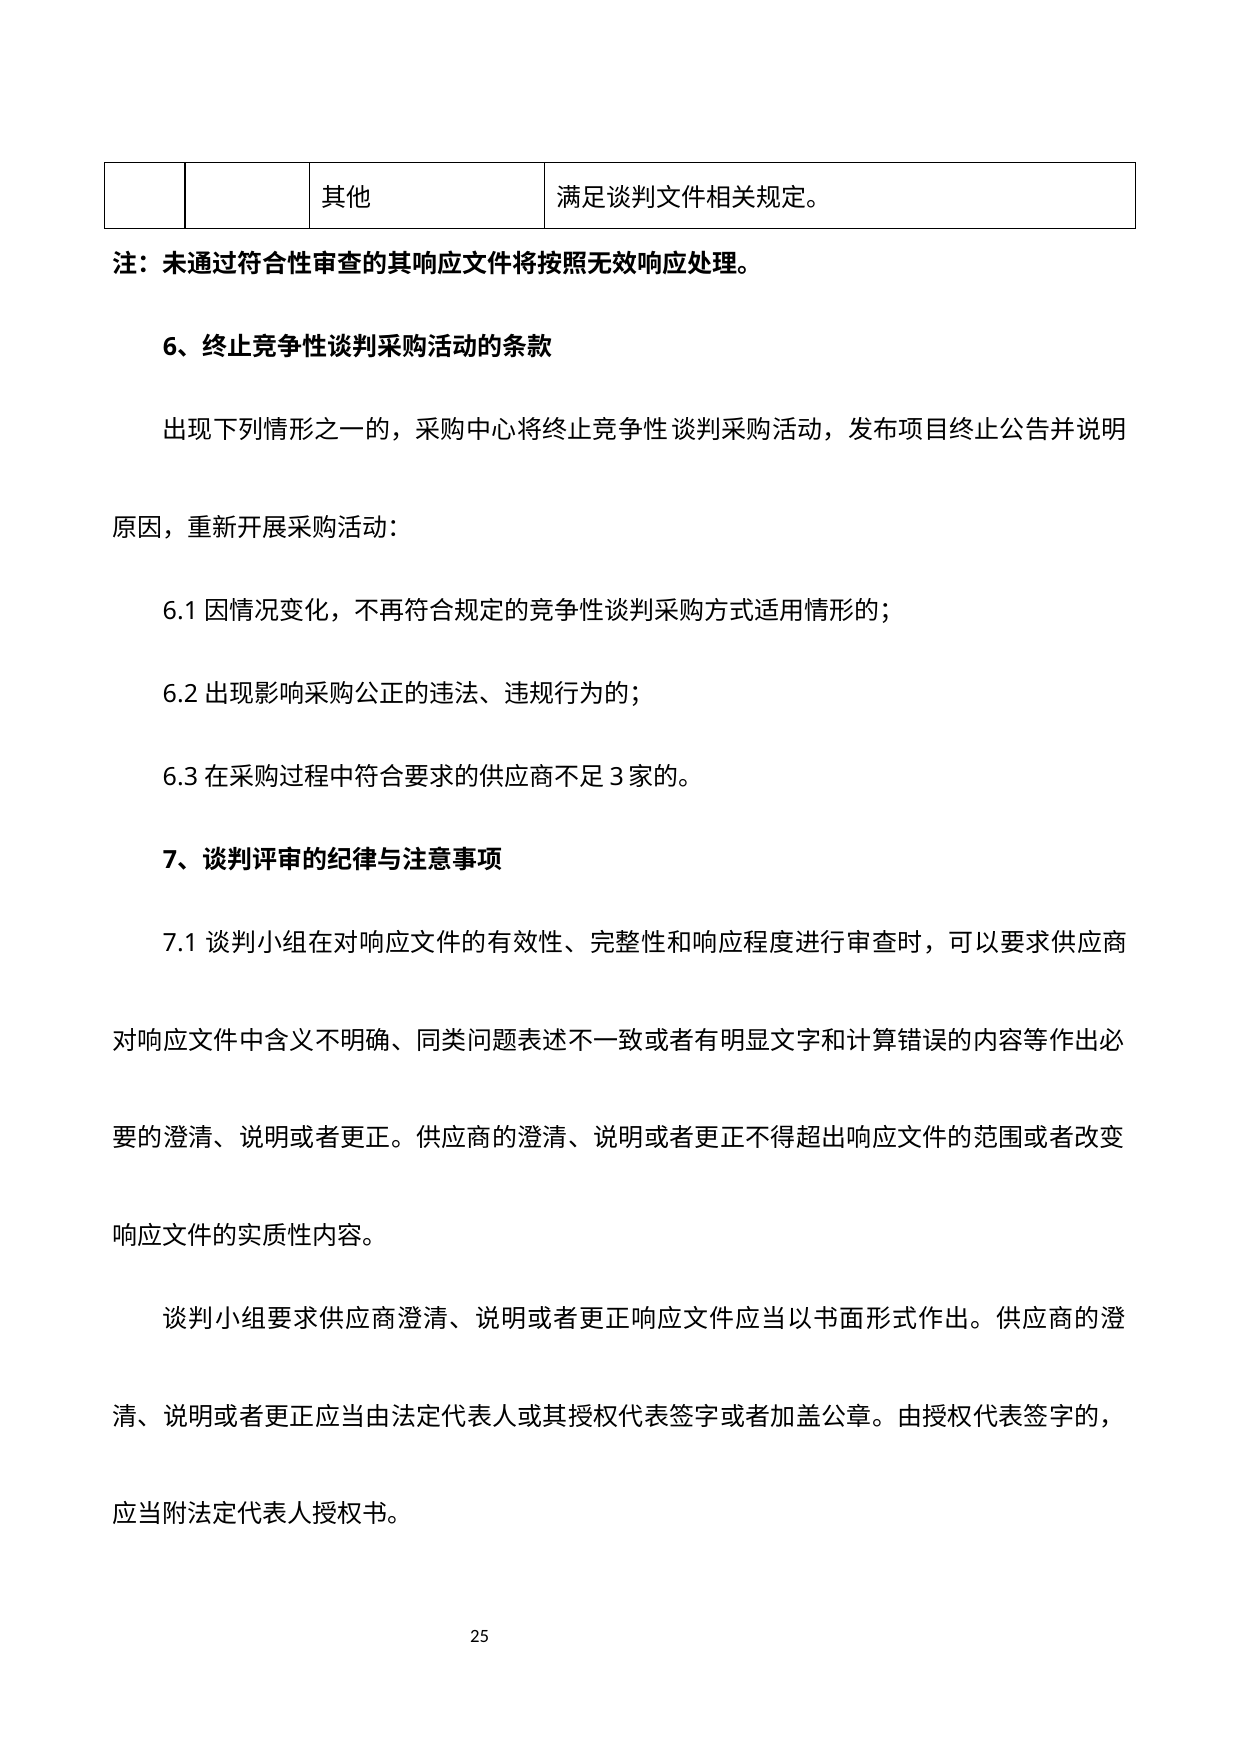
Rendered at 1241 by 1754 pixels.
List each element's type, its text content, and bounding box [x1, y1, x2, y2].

table_cell 满足谈判文件相关规定。 [545, 163, 1135, 228]
text 出现下列情形之一的，采购中心将终止竞争性谈判采购活动，发布项目终止公告并说明原因，重新开展采购活动： [112, 395, 1128, 558]
table_cell 其他 [310, 163, 544, 228]
text 注：未通过符合性审查的其响应文件将按照无效响应处理。 [112, 229, 1128, 294]
text 6.3 在采购过程中符合要求的供应商不足3家的。 [112, 742, 1128, 807]
text 7、谈判评审的纪律与注意事项 [112, 825, 1128, 890]
text 6.1 因情况变化，不再符合规定的竞争性谈判采购方式适用情形的； [112, 576, 1128, 641]
text 7.1 谈判小组在对响应文件的有效性、完整性和响应程度进行审查时，可以要求供应商对响应文件中含义不明确、同类问题表述不一致或者有明显文字和计算错误的内容等作出必要的澄清、说明或者更正。供应商的澄清、说明或者更正不得超出响应文件的范围或者改变响应文件的实质性内容。 [112, 908, 1128, 1266]
text 谈判小组要求供应商澄清、说明或者更正响应文件应当以书面形式作出。供应商的澄清、说明或者更正应当由法定代表人或其授权代表签字或者加盖公章。由授权代表签字的，应当附法定代表人授权书。 [112, 1284, 1128, 1544]
text 6.2 出现影响采购公正的违法、违规行为的； [112, 659, 1128, 724]
text 6、终止竞争性谈判采购活动的条款 [112, 312, 1128, 377]
